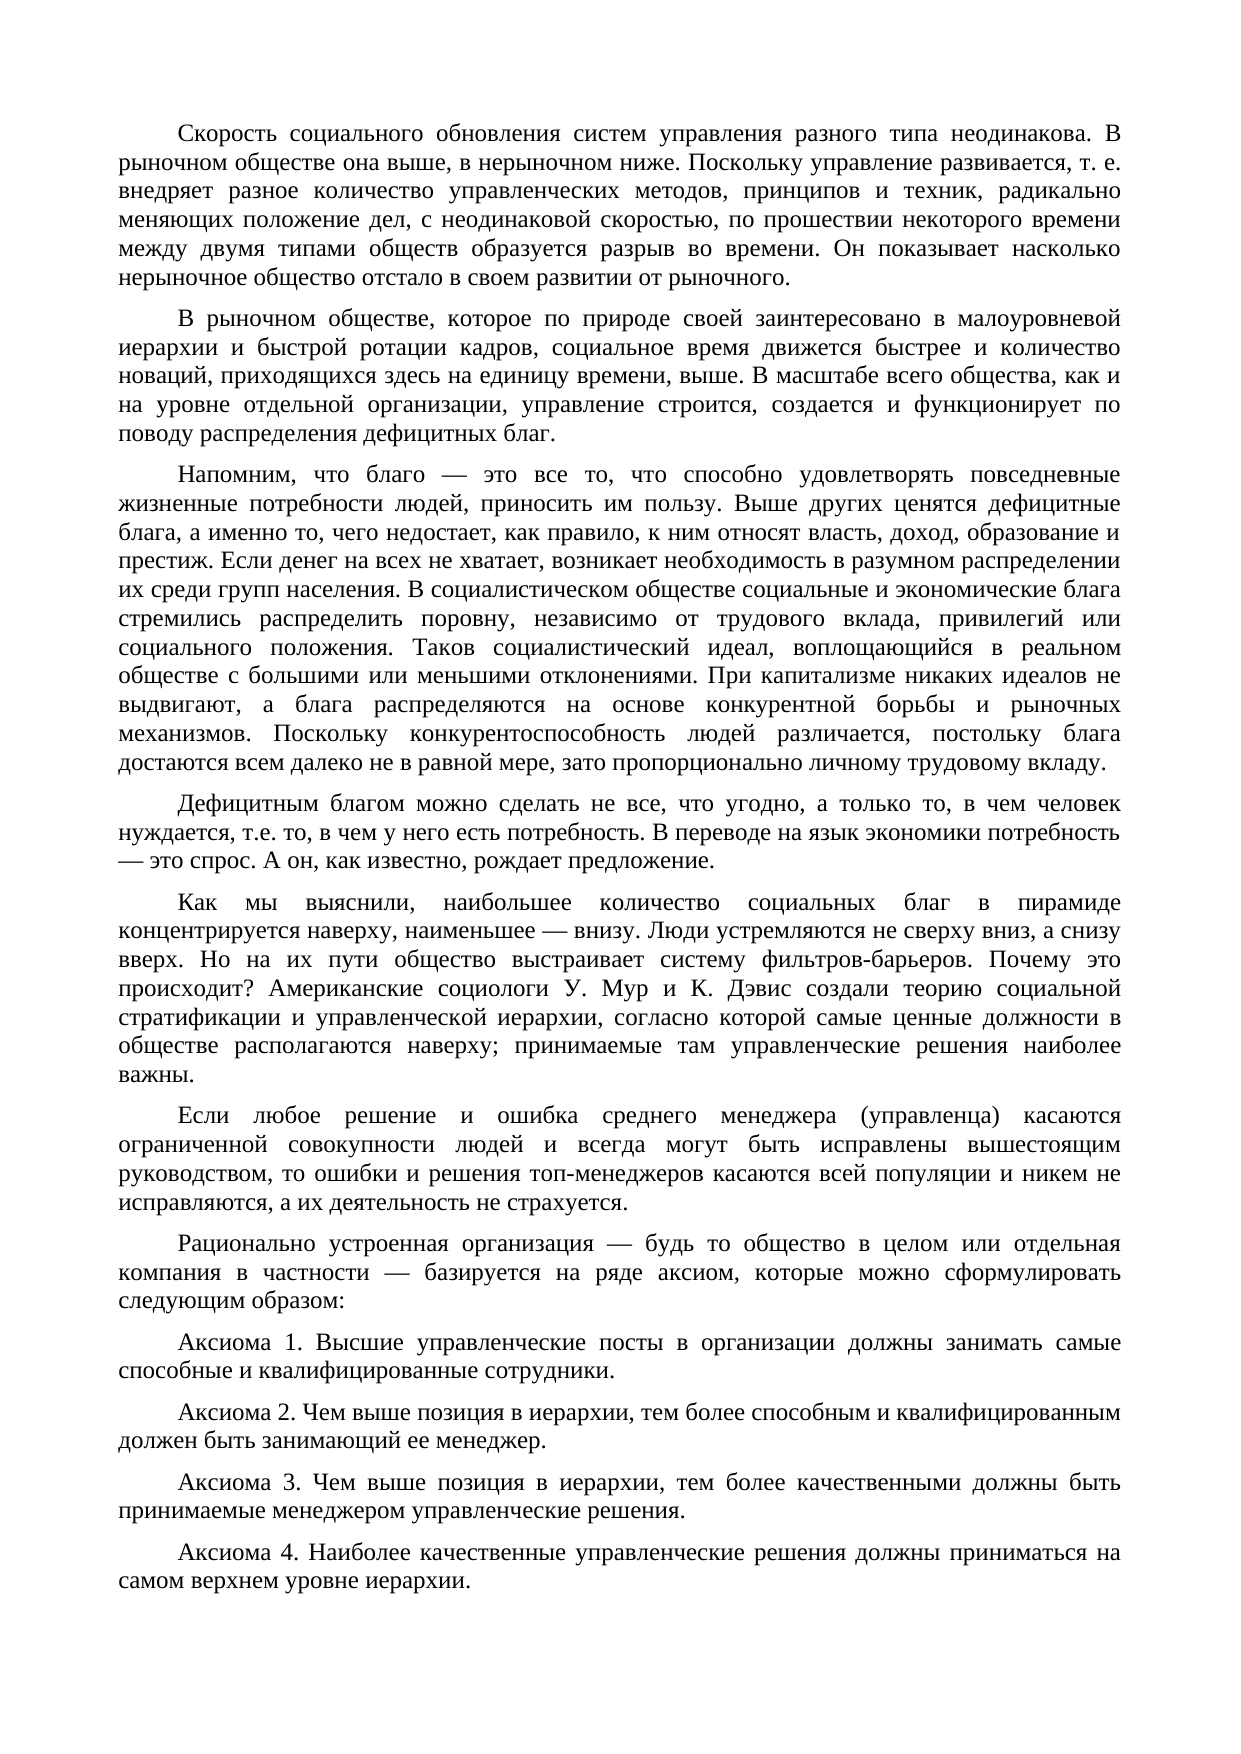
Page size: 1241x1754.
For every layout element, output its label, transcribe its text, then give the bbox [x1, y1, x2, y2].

text В рыночном обществе, которое по природе своей заинтересовано в малоуровневой иерархии и быстрой ротации кадров, социальное время движется быстрее и количество новаций, приходящихся здесь на единицу времени, выше. В масштабе всего общества, как и на уровне отдельной организации, управление строится, создается и функционирует по поводу распределения дефицитных благ. [118, 303, 1122, 447]
text Аксиома 3. Чем выше позиция в иерархии, тем более качественными должны быть принимаемые менеджером управленческие решения. [118, 1467, 1122, 1524]
text Аксиома 2. Чем выше позиция в иерархии, тем более способным и квалифицированным должен быть занимающий ее менеджер. [118, 1397, 1122, 1454]
text Напомним, что благо — это все то, что способно удовлетворять повседневные жизненные потребности людей, приносить им пользу. Выше других ценятся дефицитные блага, а именно то, чего недостает, как правило, к ним относят власть, доход, образование и престиж. Если денег на всех не хватает, возникает необходимость в разумном распределении их среди групп населения. В социалистическом обществе социальные и экономические блага стремились распределить поровну, независимо от трудового вклада, привилегий или социального положения. Таков социалистический идеал, воплощающийся в реальном обществе с большими или меньшими отклонениями. При капитализме никаких идеалов не выдвигают, а блага распределяются на основе конкурентной борьбы и рыночных механизмов. Поскольку конкурентоспособность людей различается, постольку блага достаются всем далеко не в равной мере, зато пропорционально личному трудовому вкладу. [118, 459, 1122, 776]
text Рационально устроенная организация — будь то общество в целом или отдельная компания в частности — базируется на ряде аксиом, которые можно сформулировать следующим образом: [118, 1228, 1122, 1314]
text Как мы выяснили, наибольшее количество социальных благ в пирамиде концентрируется наверху, наименьшее — внизу. Люди устремляются не сверху вниз, а снизу вверх. Но на их пути общество выстраивает систему фильтров-барьеров. Почему это происходит? Американские социологи У. Мур и К. Дэвис создали теорию социальной стратификации и управленческой иерархии, согласно которой самые ценные должности в обществе располагаются наверху; принимаемые там управленческие решения наиболее важны. [118, 887, 1122, 1088]
text Аксиома 4. Наиболее качественные управленческие решения должны приниматься на самом верхнем уровне иерархии. [118, 1537, 1122, 1594]
text Если любое решение и ошибка среднего менеджера (управленца) касаются ограниченной совокупности людей и всегда могут быть исправлены вышестоящим руководством, то ошибки и решения топ-менеджеров касаются всей популяции и никем не исправляются, а их деятельность не страхуется. [118, 1101, 1122, 1216]
text Аксиома 1. Высшие управленческие посты в организации должны занимать самые способные и квалифицированные сотрудники. [118, 1327, 1122, 1384]
text Дефицитным благом можно сделать не все, что угодно, а только то, в чем человек нуждается, т.е. то, в чем у него есть потребность. В переводе на язык экономики потребность — это спрос. А он, как известно, рождает предложение. [118, 788, 1122, 874]
text Скорость социального обновления систем управления разного типа неодинакова. В рыночном обществе она выше, в нерыночном ниже. Поскольку управление развивается, т. е. внедряет разное количество управленческих методов, принципов и техник, радикально меняющих положение дел, с неодинаковой скоростью, по прошествии некоторого времени между двумя типами обществ образуется разрыв во времени. Он показывает насколько нерыночное общество отстало в своем развитии от рыночного. [118, 118, 1122, 291]
